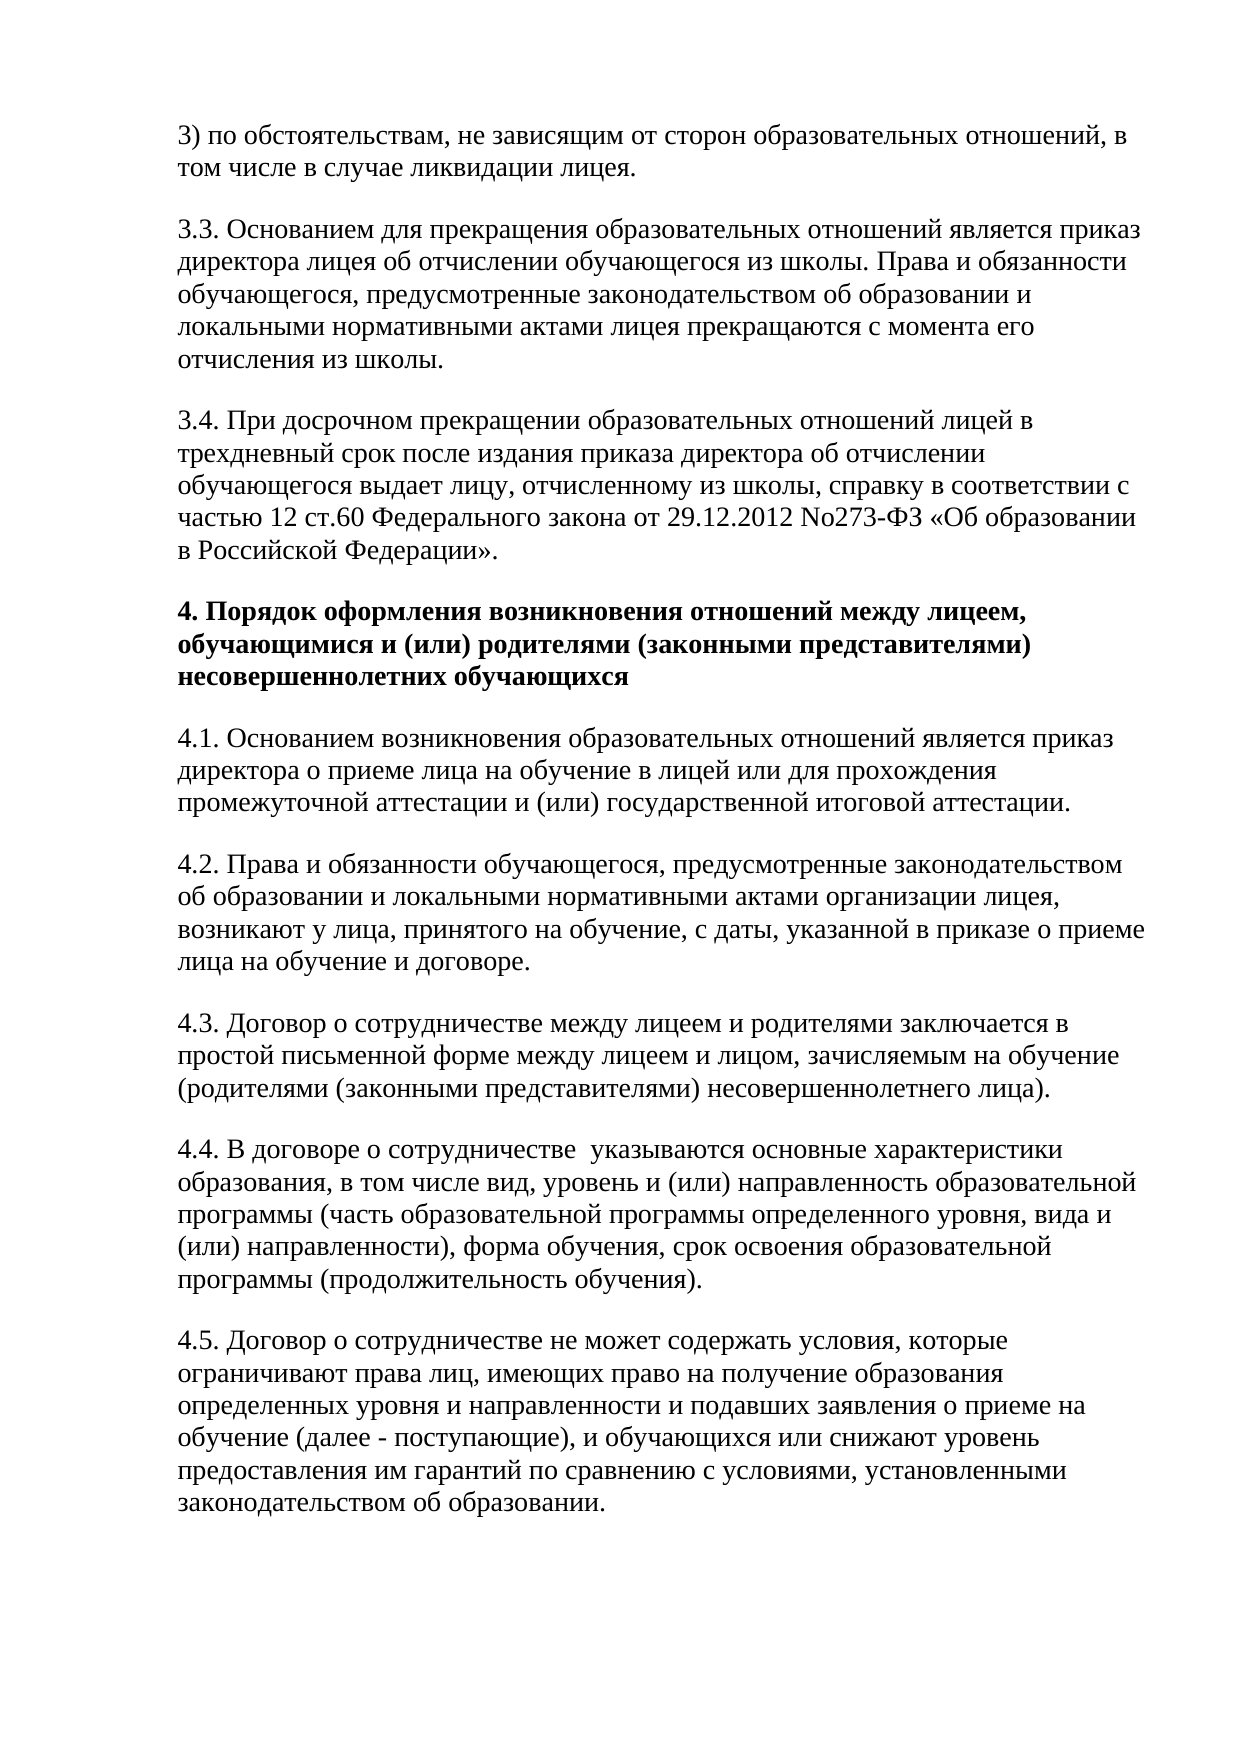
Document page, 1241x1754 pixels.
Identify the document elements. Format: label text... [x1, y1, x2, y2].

text 3.4. При досрочном прекращении образовательных отношений лицей в трехдневный срок после издания приказа директора об отчислении обучающегося выдает лицу, отчисленному из школы, справку в соответствии с частью 12 ст.60 Федерального закона от 29.12.2012 No273-ФЗ «Об образовании в Российской Федерации». [177, 497, 1152, 659]
text 4. Порядок оформления возникновения отношений между лицеем, обучающимися и (или) родителями (законными представителями) несовершеннолетних обучающихся [177, 688, 1152, 786]
text 3) по обстоятельствам, не зависящим от сторон образовательных отношений, в том числе в случае ликвидации лицея. [177, 212, 1152, 277]
text 4.5. Договор о сотрудничестве не может содержать условия, которые ограничивают права лиц, имеющих право на получение образования определенных уровня и направленности и подавших заявления о приеме на обучение (далее - поступающие), и обучающихся или снижают уровень предоставления им гарантий по сравнению с условиями, установленными законодательством об образовании. [177, 1417, 1152, 1612]
text 2) по инициативе лицея в случае применения к обучающемуся, достигшему возраста пятнадцати лет, отчисления как меры дисциплинарного взыскания; [177, 118, 1152, 183]
text 4.3. Договор о сотрудничестве между лицеем и родителями заключается в простой письменной форме между лицеем и лицом, зачисляемым на обучение (родителями (законными представителями) несовершеннолетнего лица). [177, 1100, 1152, 1197]
text 4.1. Основанием возникновения образовательных отношений является приказ директора о приеме лица на обучение в лицей или для прохождения промежуточной аттестации и (или) государственной итоговой аттестации. [177, 815, 1152, 912]
text 4.2. Права и обязанности обучающегося, предусмотренные законодательством об образовании и локальными нормативными актами организации лицея, возникают у лица, принятого на обучение, с даты, указанной в приказе о приеме лица на обучение и договоре. [177, 941, 1152, 1071]
text 4.4. В договоре о сотрудничестве указываются основные характеристики образования, в том числе вид, уровень и (или) направленность образовательной программы (часть образовательной программы определенного уровня, вида и (или) направленности), форма обучения, срок освоения образовательной программы (продолжительность обучения). [177, 1226, 1152, 1388]
text 3.3. Основанием для прекращения образовательных отношений является приказ директора лицея об отчислении обучающегося из школы. Права и обязанности обучающегося, предусмотренные законодательством об образовании и локальными нормативными актами лицея прекращаются с момента его отчисления из школы. [177, 306, 1152, 468]
